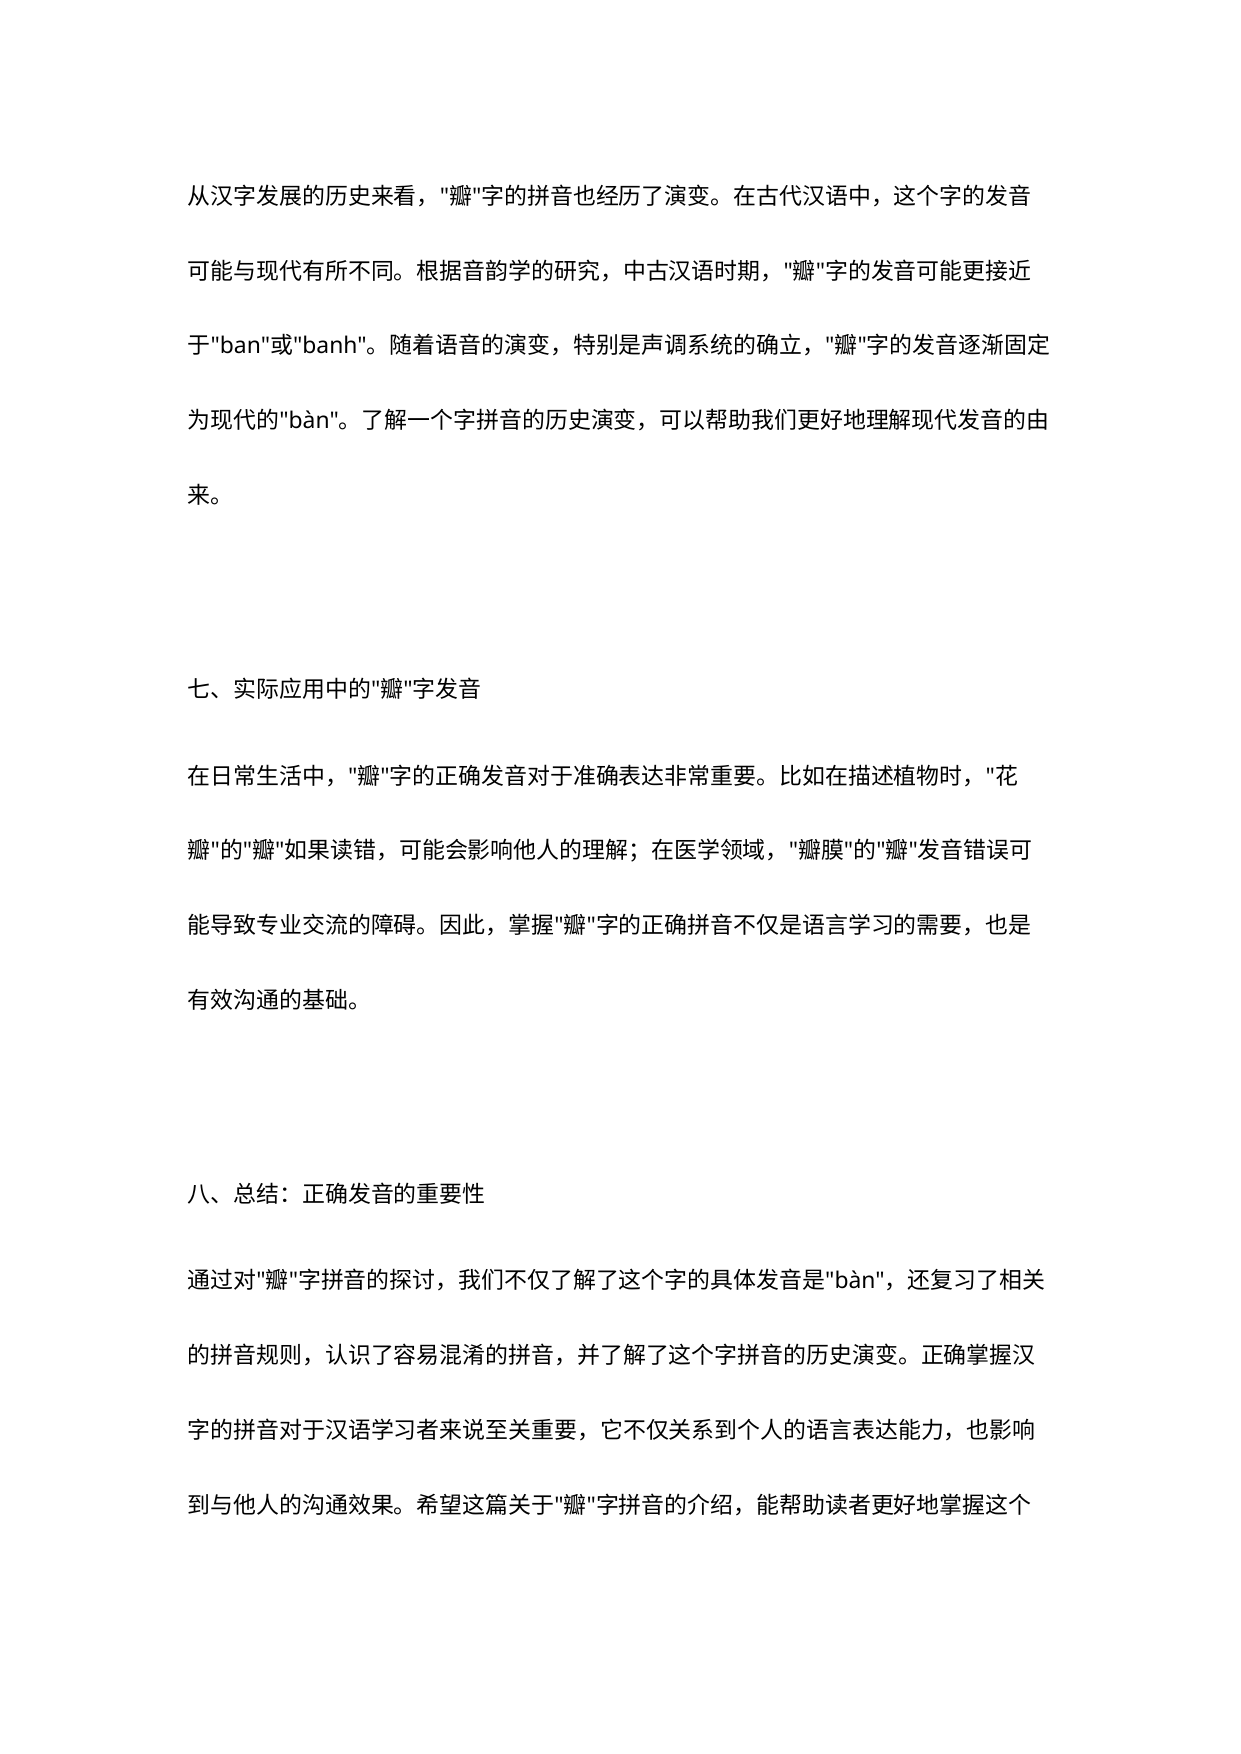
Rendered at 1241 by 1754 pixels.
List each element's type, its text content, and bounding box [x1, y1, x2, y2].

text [187, 1247, 1053, 1536]
text 七、实际应用中的"瓣"字发音 [187, 655, 1053, 720]
text 在日常生活中，"瓣"字的正确发音对于准确表达非常重要。比如在描述植物时，"花瓣"的"瓣"如果读错，可能会影响他人的理解；在医学领域，"瓣膜"的"瓣"发音错误可能导致专业交流的障碍。因此，掌握"瓣"字的正确拼音不仅是语言学习的需要，也是有效沟通的基础。 [187, 742, 1053, 1031]
text 八、总结：正确发音的重要性 [187, 1160, 1053, 1225]
text 从汉字发展的历史来看，"瓣"字的拼音也经历了演变。在古代汉语中，这个字的发音可能与现代有所不同。根据音韵学的研究，中古汉语时期，"瓣"字的发音可能更接近于"ban"或"banh"。随着语音的演变，特别是声调系统的确立，"瓣"字的发音逐渐固定为现代的"bàn"。了解一个字拼音的历史演变，可以帮助我们更好地理解现代发音的由来。 [187, 162, 1053, 526]
